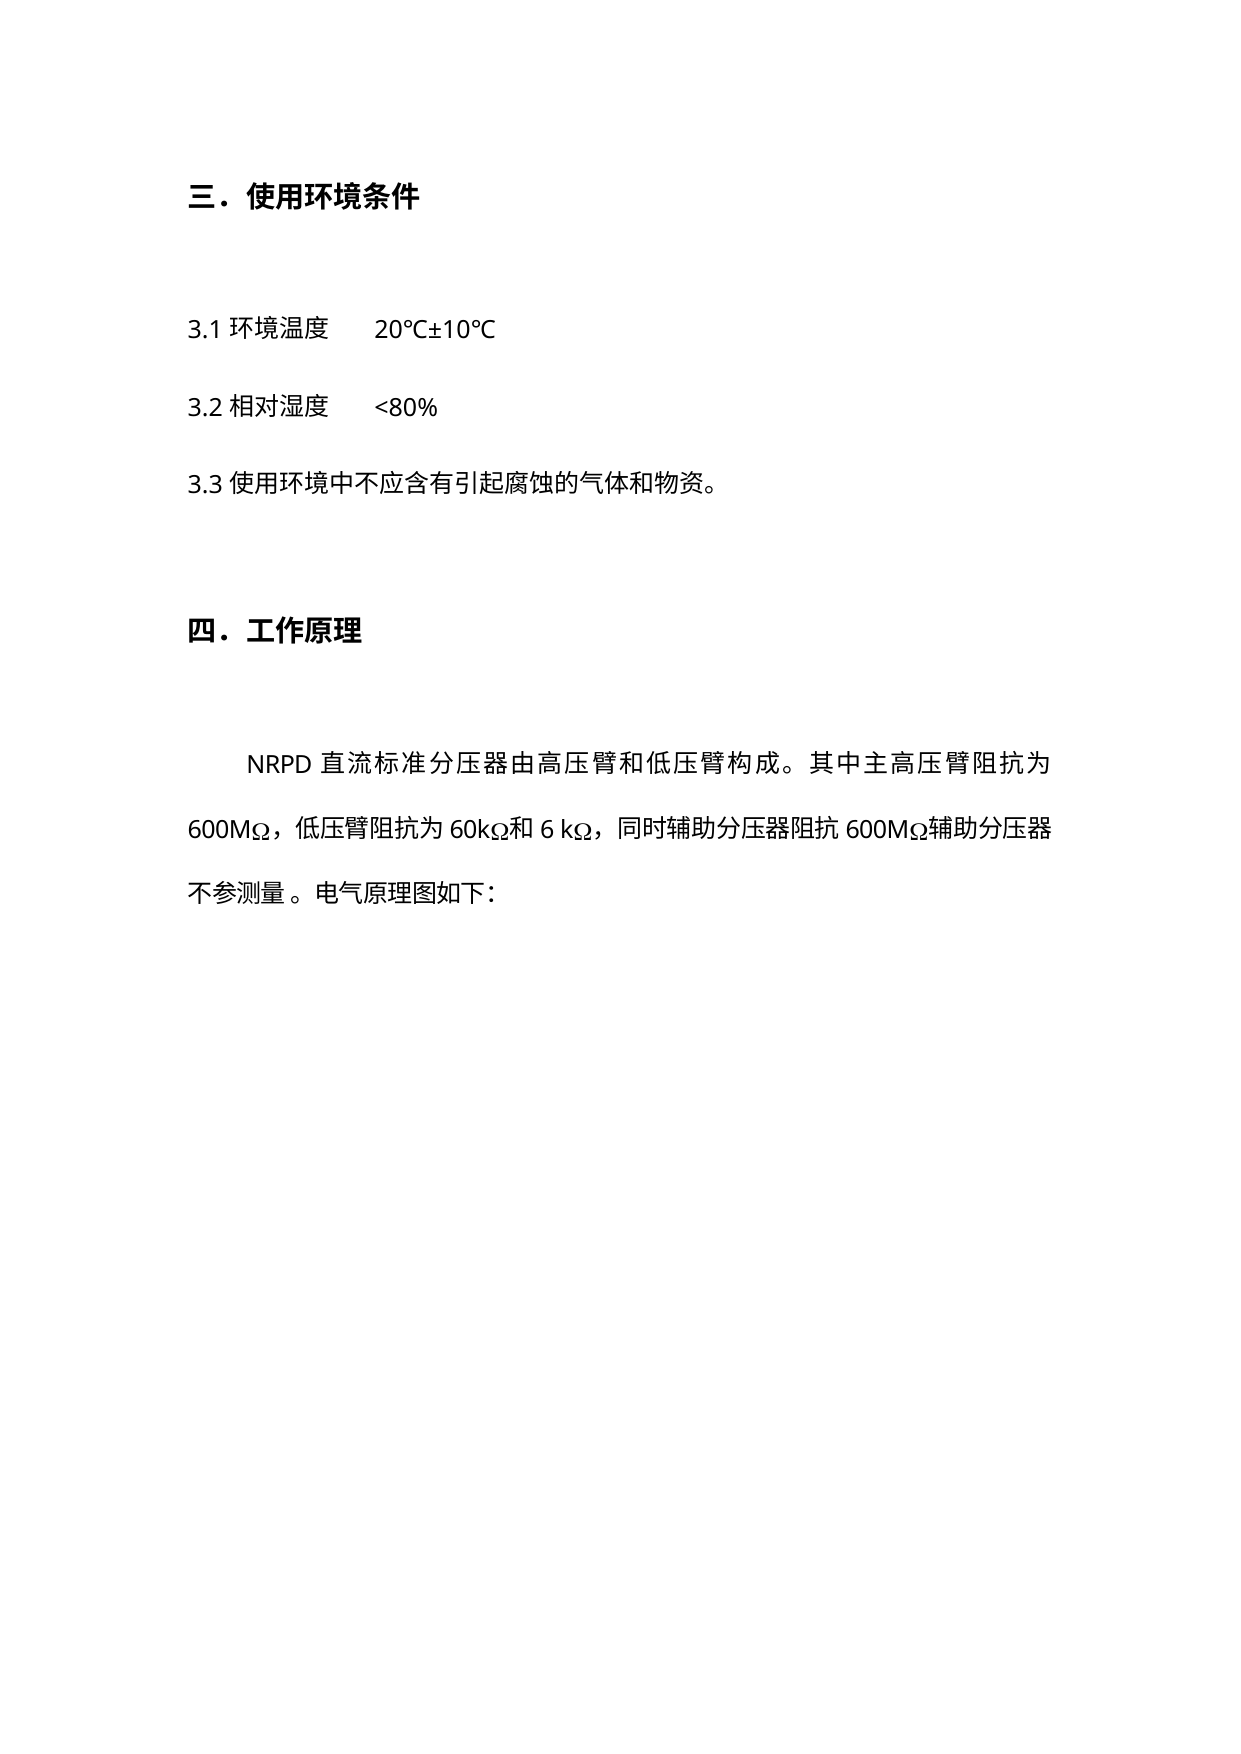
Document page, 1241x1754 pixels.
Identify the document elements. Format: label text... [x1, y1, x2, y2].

text 3.2 相对湿度 <80% [187, 377, 1053, 442]
text NRPD直流标准分压器由高压臂和低压臂构成。其中主高压臂阻抗为600M，低压臂阻抗为60k和6 k，同时辅助分压器阻抗600M辅助分压器不参测量 。电气原理图如下： [187, 734, 1053, 929]
text 3.1 环境温度 20℃±10℃ [187, 299, 1053, 364]
subtitle 三．使用环境条件 [187, 162, 1053, 227]
text 3.3 使用环境中不应含有引起腐蚀的气体和物资。 [187, 454, 1053, 519]
subtitle 四．工作原理 [187, 597, 1053, 662]
